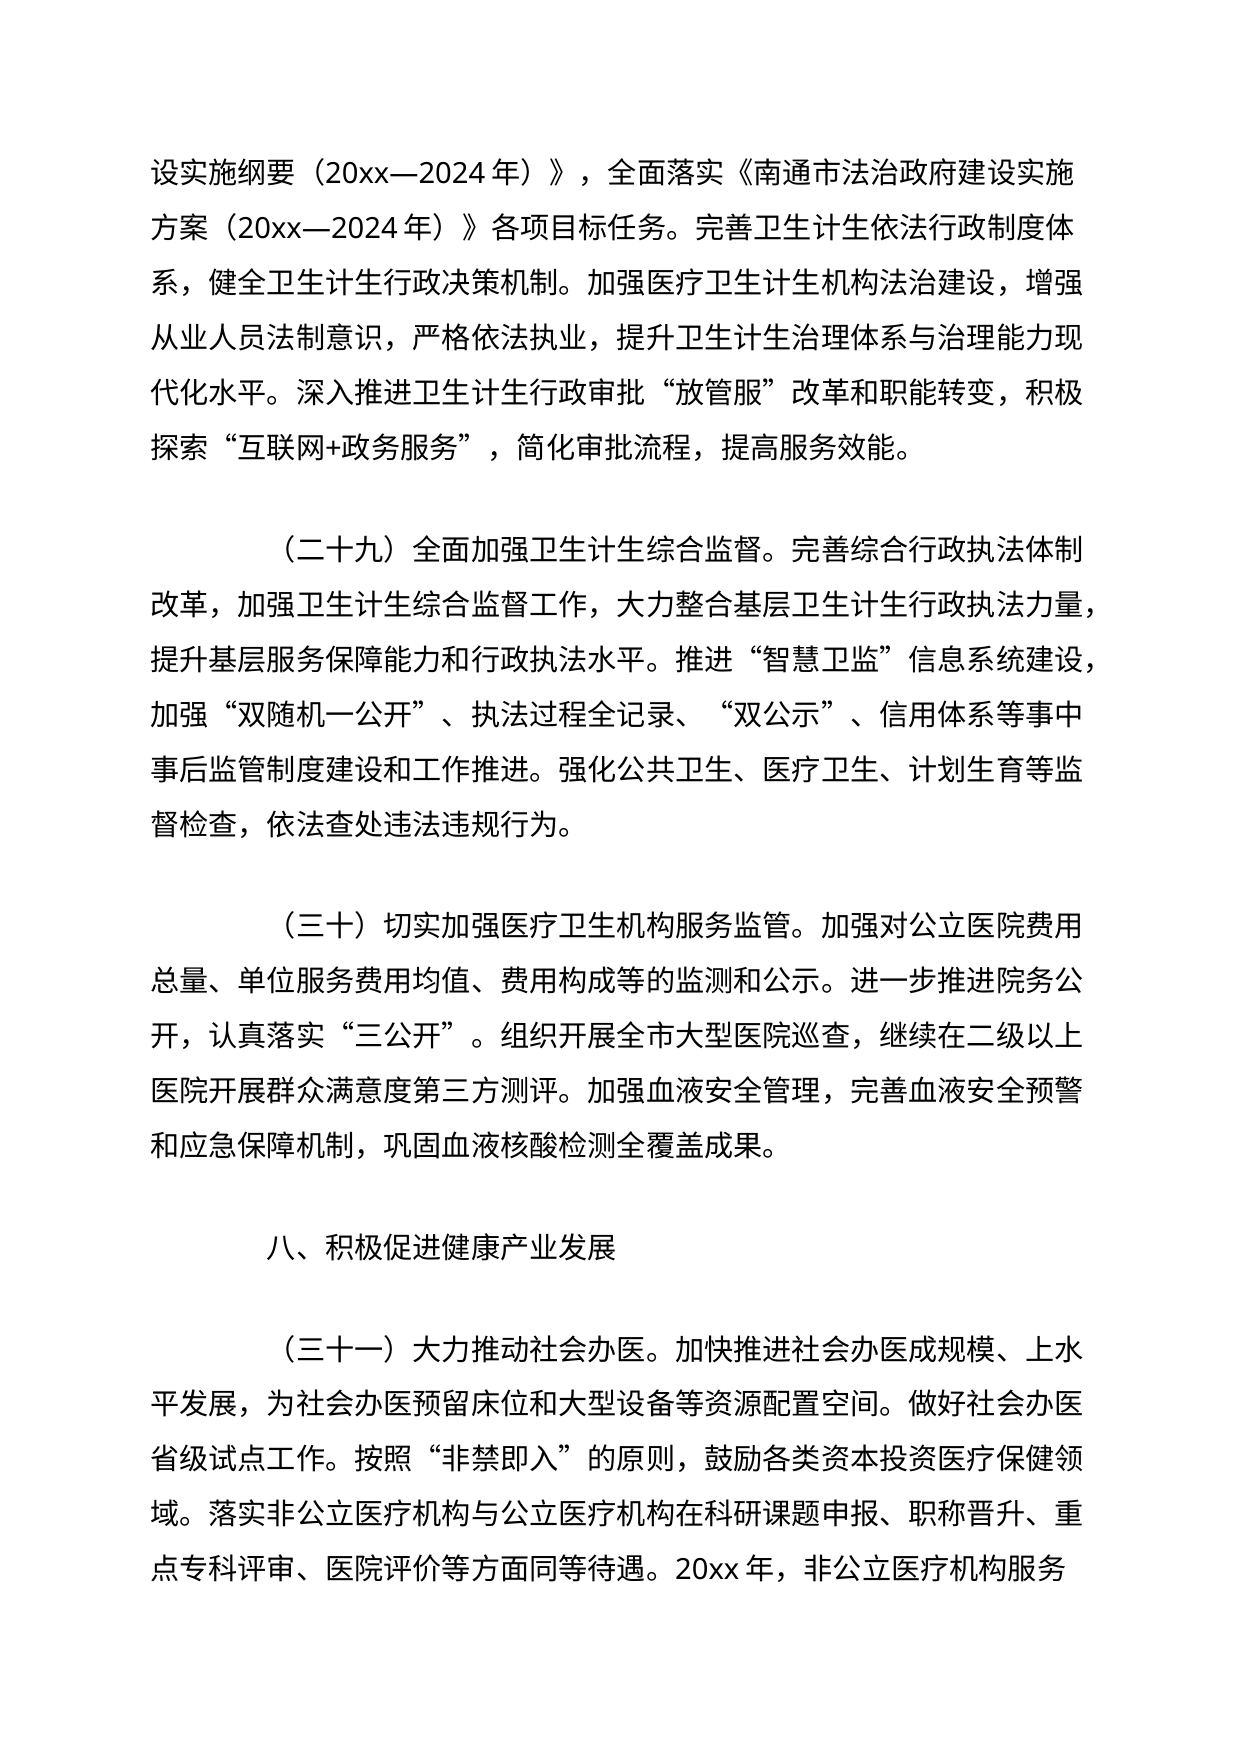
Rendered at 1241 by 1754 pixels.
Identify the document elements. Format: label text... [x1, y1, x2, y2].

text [150, 150, 1090, 467]
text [150, 1326, 1090, 1588]
text （二十九）全面加强卫生计生综合监督。完善综合行政执法体制改革，加强卫生计生综合监督工作，大力整合基层卫生计生行政执法力量，提升基层服务保障能力和行政执法水平。推进“智慧卫监”信息系统建设，加强“双随机一公开”、执法过程全记录、“双公示”、信用体系等事中事后监管制度建设和工作推进。强化公共卫生、医疗卫生、计划生育等监督检查，依法查处违法违规行为。 [150, 527, 1090, 843]
text （三十）切实加强医疗卫生机构服务监管。加强对公立医院费用总量、单位服务费用均值、费用构成等的监测和公示。进一步推进院务公开，认真落实“三公开”。组织开展全市大型医院巡查，继续在二级以上医院开展群众满意度第三方测评。加强血液安全管理，完善血液安全预警和应急保障机制，巩固血液核酸检测全覆盖成果。 [150, 903, 1090, 1165]
text 八、积极促进健康产业发展 [150, 1224, 1090, 1267]
